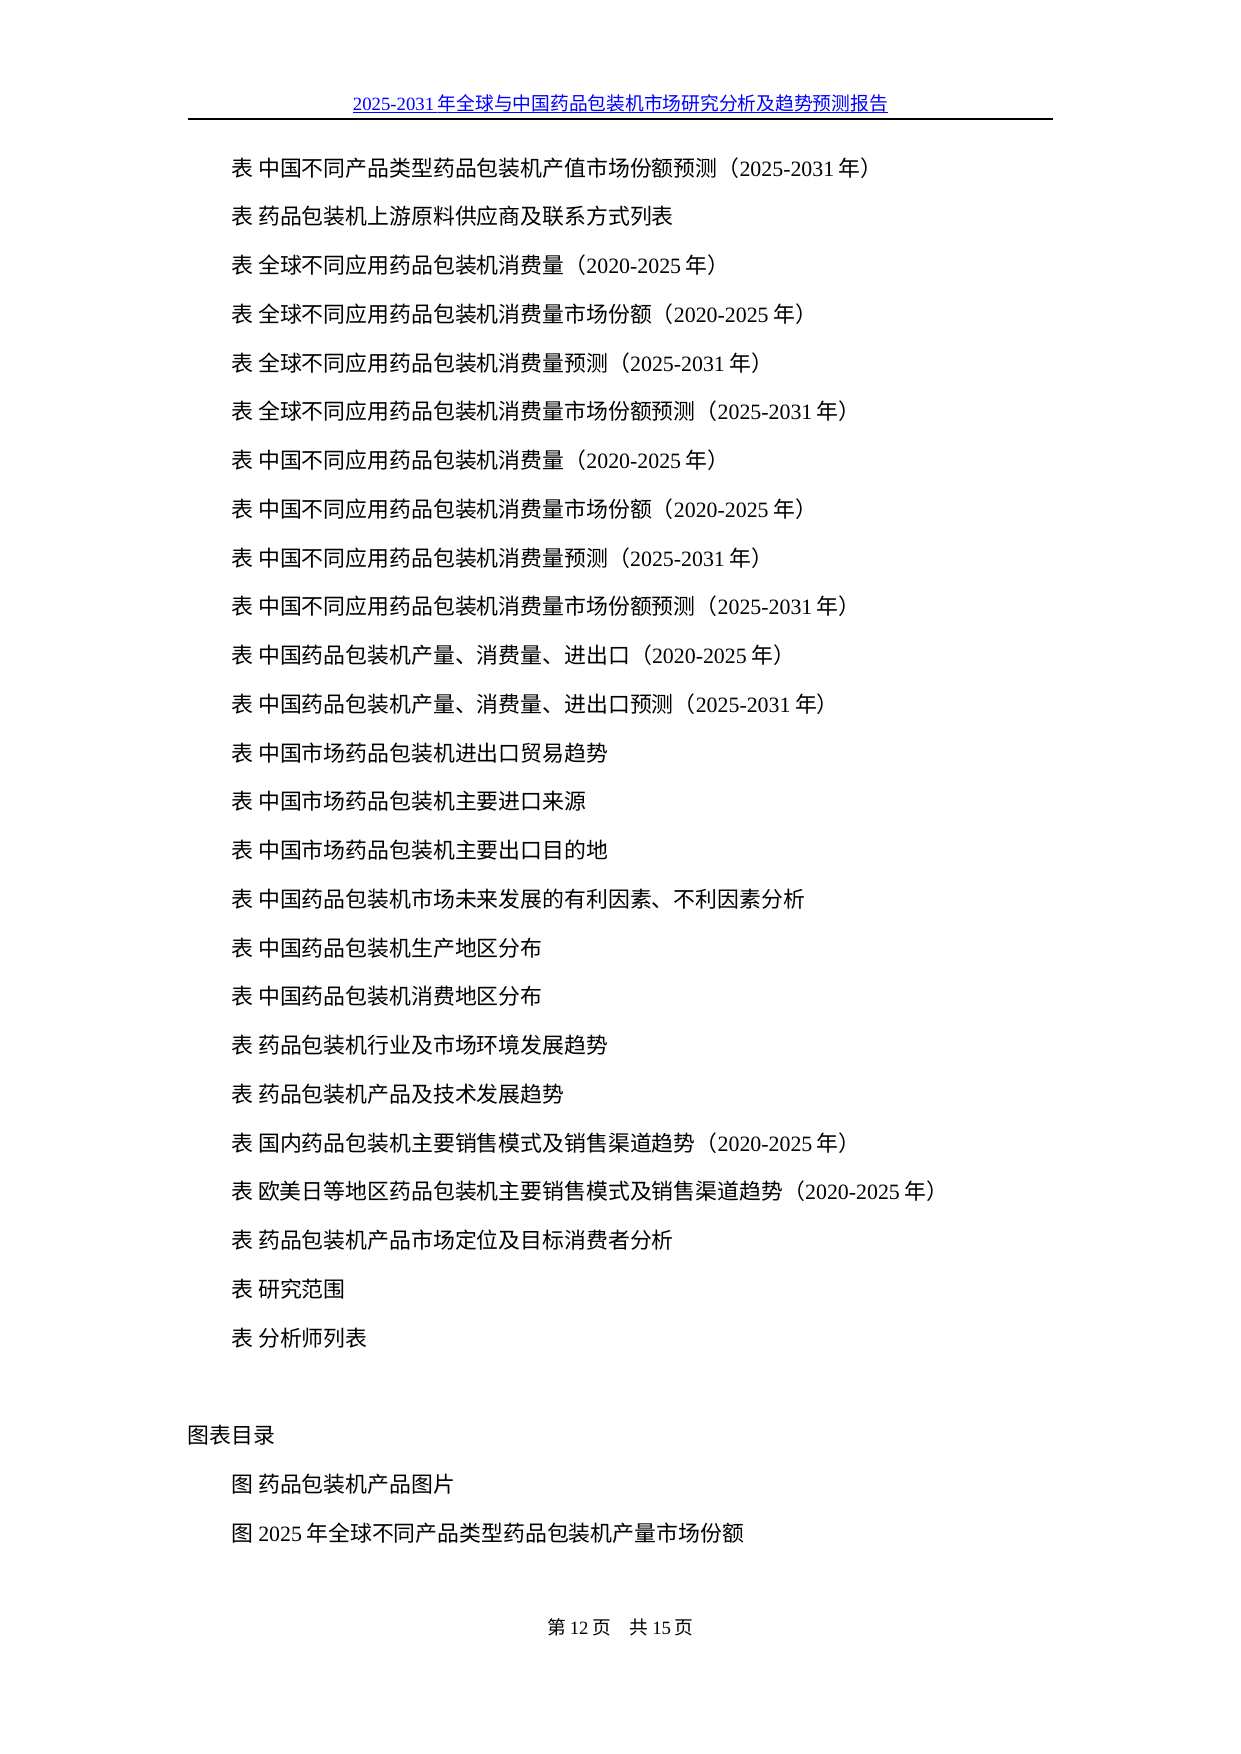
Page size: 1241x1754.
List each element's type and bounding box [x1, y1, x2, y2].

text [187, 150, 1053, 1548]
